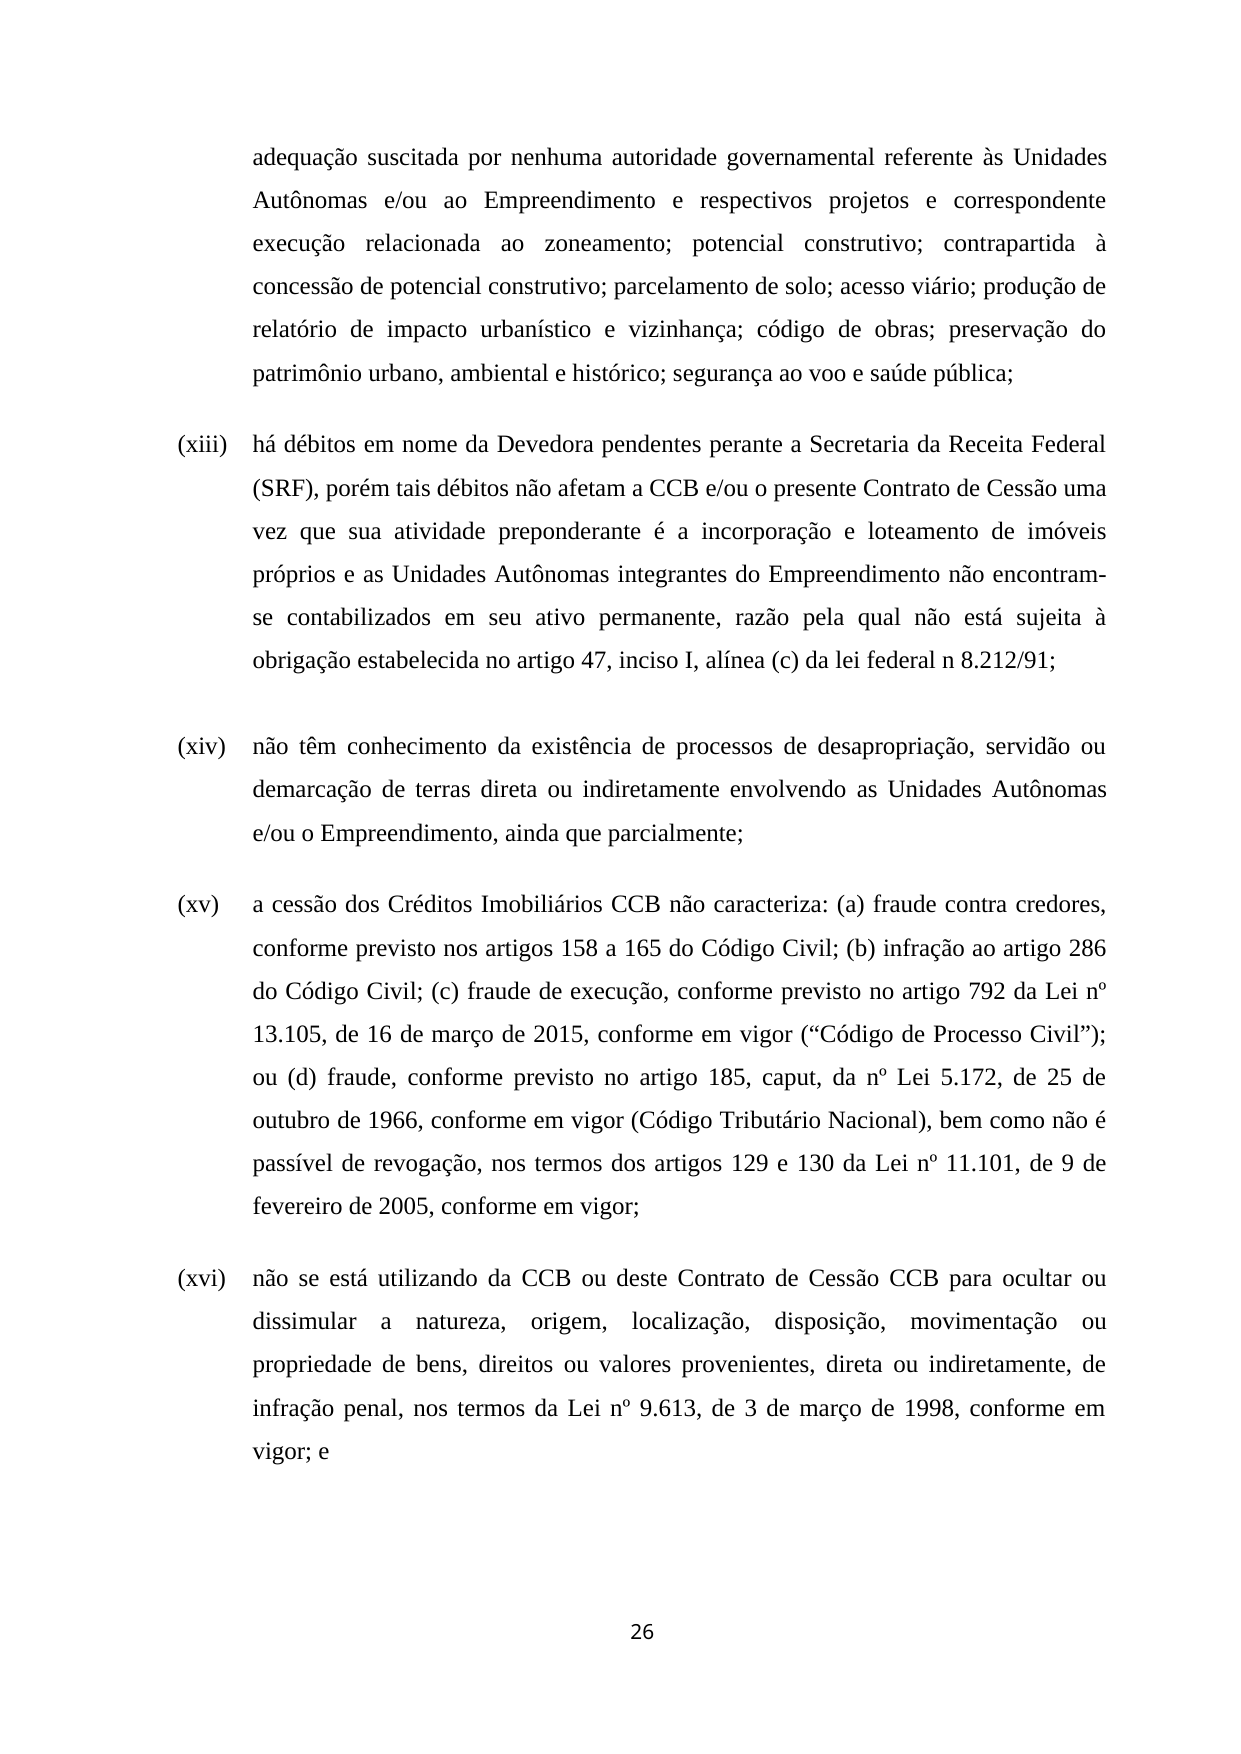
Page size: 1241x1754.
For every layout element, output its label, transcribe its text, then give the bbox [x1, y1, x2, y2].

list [177, 142, 1107, 386]
list não têm conhecimento da existência de processos de desapropriação, servidão ou demarcação de terras direta ou indiretamente envolvendo as Unidades Autônomas e/ou o Empreendimento, ainda que parcialmente; [177, 731, 1107, 846]
list há débitos em nome da Devedora pendentes perante a Secretaria da Receita Federal (SRF), porém tais débitos não afetam a CCB e/ou o presente Contrato de Cessão uma vez que sua atividade preponderante é a incorporação e loteamento de imóveis próprios e as Unidades Autônomas integrantes do Empreendimento não encontram-se contabilizados em seu ativo permanente, razão pela qual não está sujeita à obrigação estabelecida no artigo 47, inciso I, alínea (c) da lei federal n 8.212/91; [177, 429, 1107, 674]
list a cessão dos Créditos Imobiliários CCB não caracteriza: (a) fraude contra credores, conforme previsto nos artigos 158 a 165 do Código Civil; (b) infração ao artigo 286 do Código Civil; (c) fraude de execução, conforme previsto no artigo 792 da Lei nº 13.105, de 16 de março de 2015, conforme em vigor (“Código de Processo Civil”); ou (d) fraude, conforme previsto no artigo 185, caput, da nº Lei 5.172, de 25 de outubro de 1966, conforme em vigor (Código Tributário Nacional), bem como não é passível de revogação, nos termos dos artigos 129 e 130 da Lei nº 11.101, de 9 de fevereiro de 2005, conforme em vigor; [177, 889, 1107, 1220]
list não se está utilizando da CCB ou deste Contrato de Cessão CCB para ocultar ou dissimular a natureza, origem, localização, disposição, movimentação ou propriedade de bens, direitos ou valores provenientes, direta ou indiretamente, de infração penal, nos termos da Lei nº 9.613, de 3 de março de 1998, conforme em vigor; e [177, 1263, 1107, 1464]
